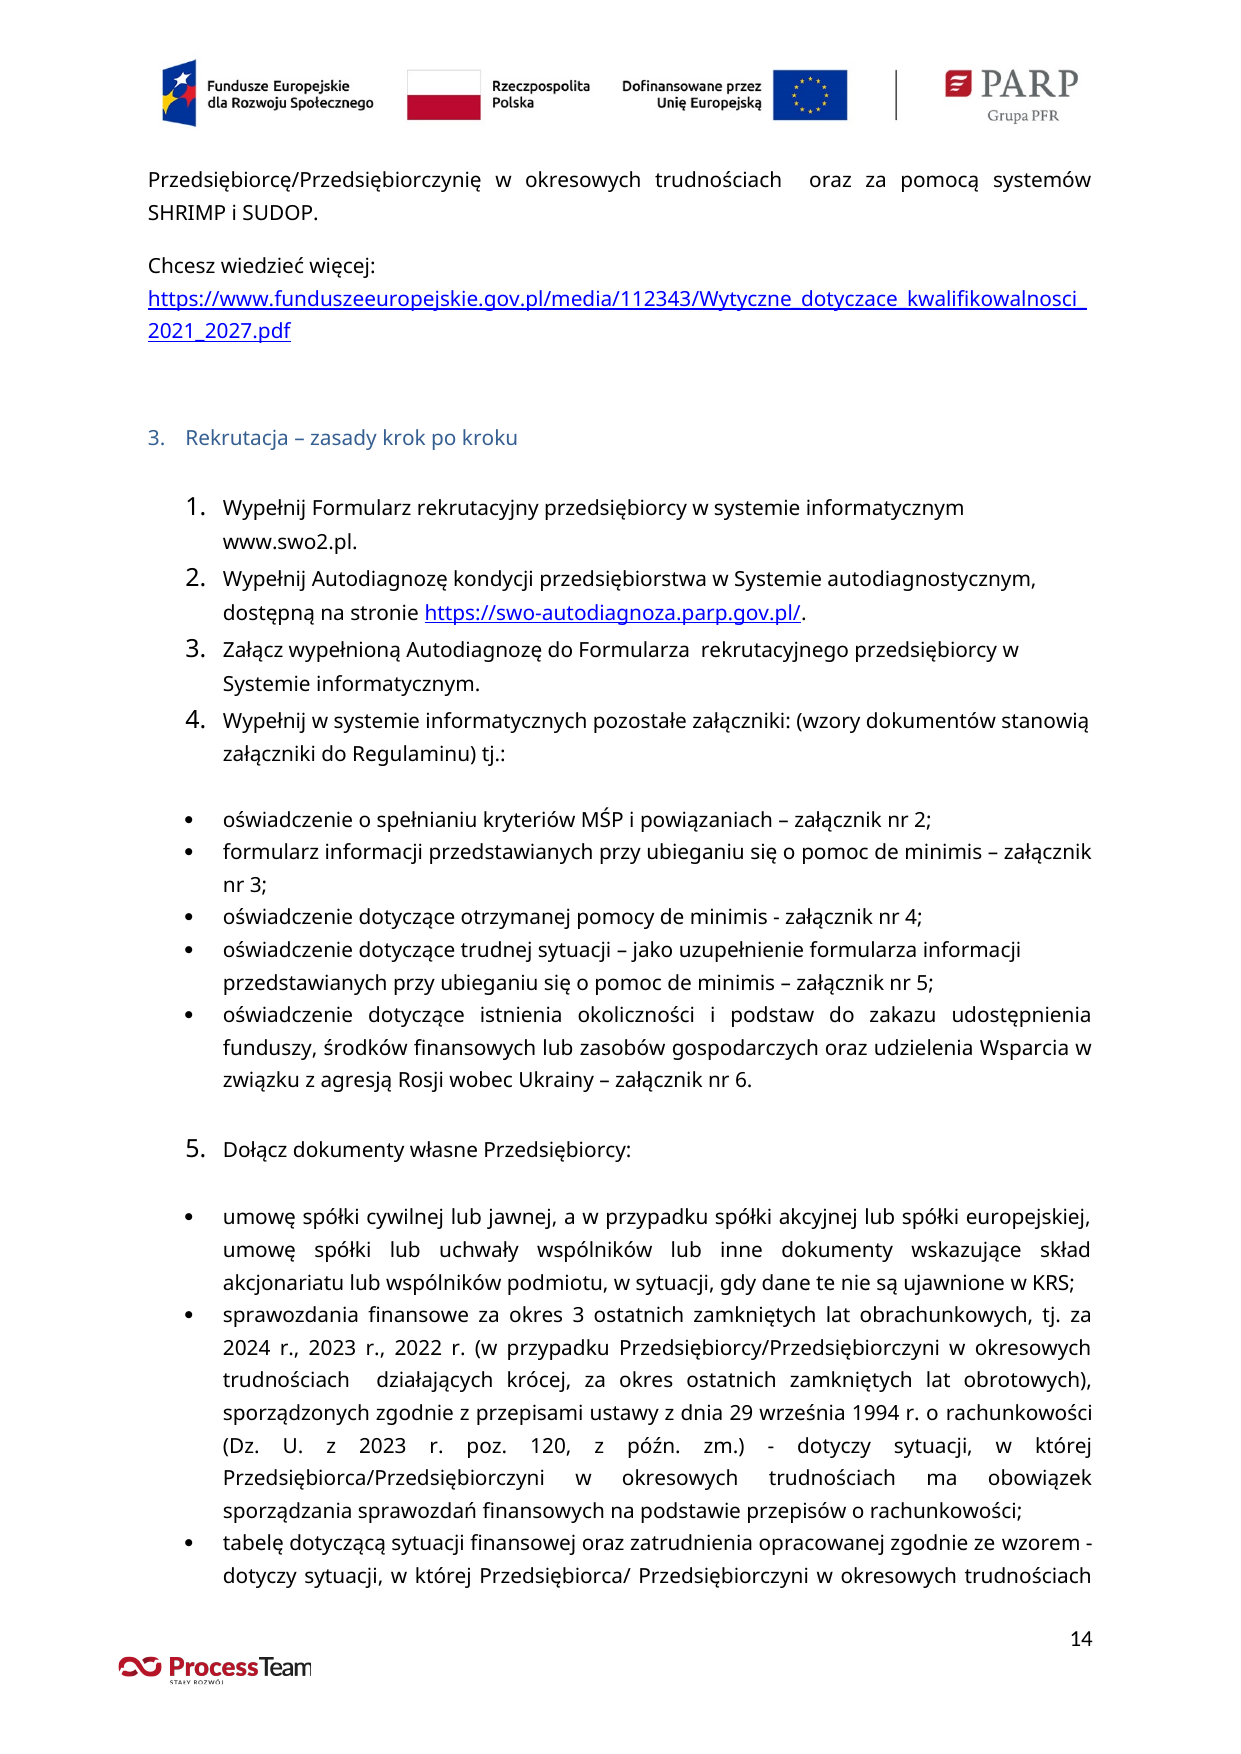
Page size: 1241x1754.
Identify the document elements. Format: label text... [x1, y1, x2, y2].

picture [147, 50, 1093, 136]
list Wypełnij w systemie informatycznych pozostałe załączniki: (wzory dokumentów stanowią załączniki do Regulaminu) tj.: [185, 701, 1092, 768]
list oświadczenie o spełnianiu kryteriów MŚP i powiązaniach – załącznik nr 2; [185, 805, 1092, 833]
list sprawozdania finansowe za okres 3 ostatnich zamkniętych lat obrachunkowych, tj. za 2024 r., 2023 r., 2022 r. (w przypadku Przedsiębiorcy/Przedsiębiorczyni w okresowych trudnościach działających krócej, za okres ostatnich zamkniętych lat obrotowych), sporządzonych zgodnie z przepisami ustawy z dnia 29 września 1994 r. o rachunkowości (Dz. U. z 2023 r. poz. 120, z późn. zm.) - dotyczy sytuacji, w której Przedsiębiorca/Przedsiębiorczyni w okresowych trudnościach ma obowiązek sporządzania sprawozdań finansowych na podstawie przepisów o rachunkowości; [185, 1300, 1092, 1524]
list Załącz wypełnioną Autodiagnozę do Formularza rekrutacyjnego przedsiębiorcy w Systemie informatycznym. [185, 630, 1092, 697]
picture [113, 1653, 315, 1687]
list oświadczenie dotyczące otrzymanej pomocy de minimis - załącznik nr 4; [185, 902, 1092, 931]
list oświadczenie dotyczące istnienia okoliczności i podstaw do zakazu udostępnienia funduszy, środków finansowych lub zasobów gospodarczych oraz udzielenia Wsparcia w związku z agresją Rosji wobec Ukrainy – załącznik nr 6. [185, 1000, 1092, 1094]
list Dołącz dokumenty własne Przedsiębiorcy: [185, 1131, 1092, 1165]
subtitle Rekrutacja – zasady krok po kroku [148, 423, 1092, 452]
text Chcesz wiedzieć więcej: https://www.funduszeeuropejskie.gov.pl/media/112343/Wytyczne_dotyczace_kwalifikowalnosci_2021_2027.pdf [148, 251, 1092, 345]
list Wypełnij Autodiagnozę kondycji przedsiębiorstwa w Systemie autodiagnostycznym, dostępną na stronie https://swo-autodiagnoza.parp.gov.pl/. [185, 559, 1092, 626]
list formularz informacji przedstawianych przy ubieganiu się o pomoc de minimis – załącznik nr 3; [185, 837, 1092, 898]
list Wypełnij Formularz rekrutacyjny przedsiębiorcy w systemie informatycznym www.swo2.pl. [185, 489, 1092, 555]
list umowę spółki cywilnej lub jawnej, a w przypadku spółki akcyjnej lub spółki europejskiej, umowę spółki lub uchwały wspólników lub inne dokumenty wskazujące skład akcjonariatu lub wspólników podmiotu, w sytuacji, gdy dane te nie są ujawnione w KRS; [185, 1202, 1092, 1296]
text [148, 165, 1092, 226]
list oświadczenie dotyczące trudnej sytuacji – jako uzupełnienie formularza informacji przedstawianych przy ubieganiu się o pomoc de minimis – załącznik nr 5; [185, 935, 1092, 996]
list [185, 1528, 1092, 1589]
